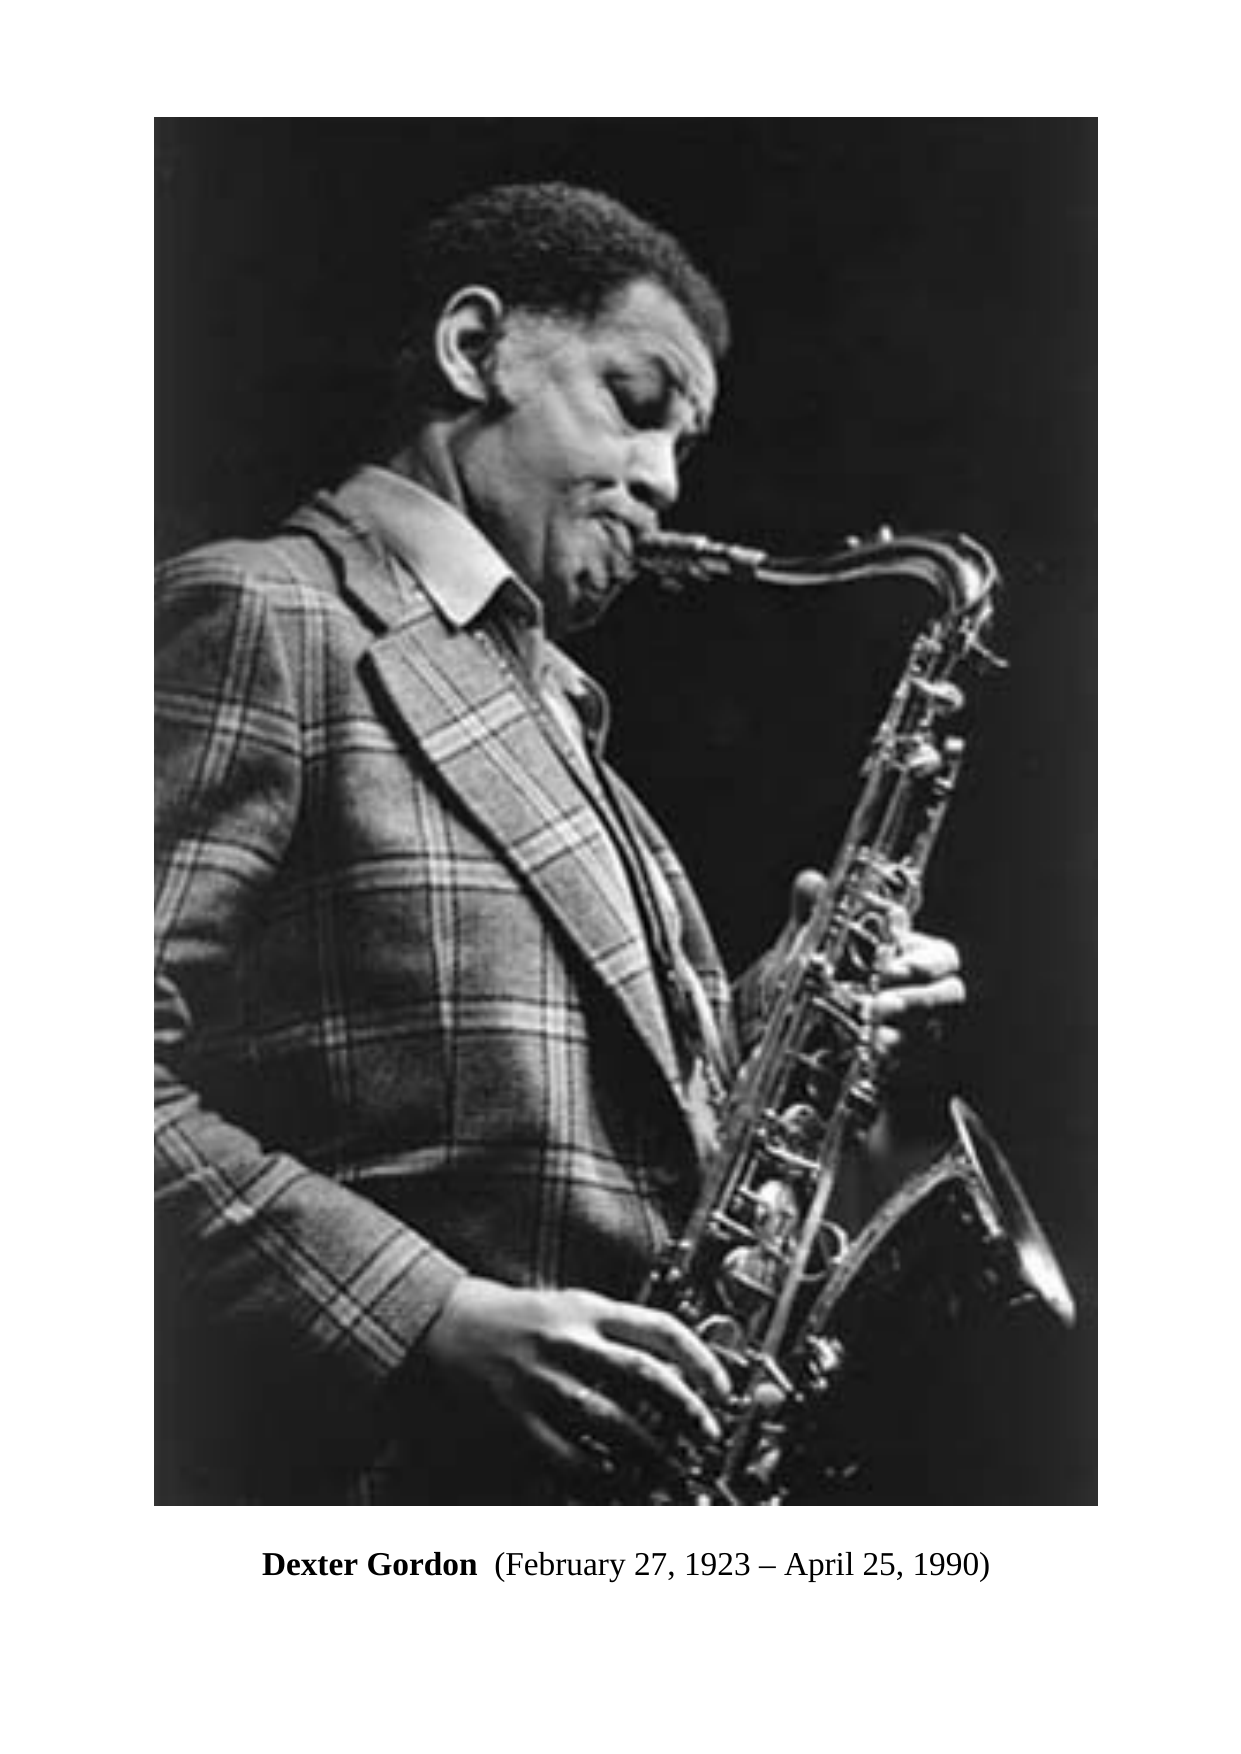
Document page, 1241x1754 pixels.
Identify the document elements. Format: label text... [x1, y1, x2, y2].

text Dexter Gordon (February 27, 1923 – April 25, 1990) [112, 1544, 1140, 1583]
picture [154, 117, 1098, 1506]
